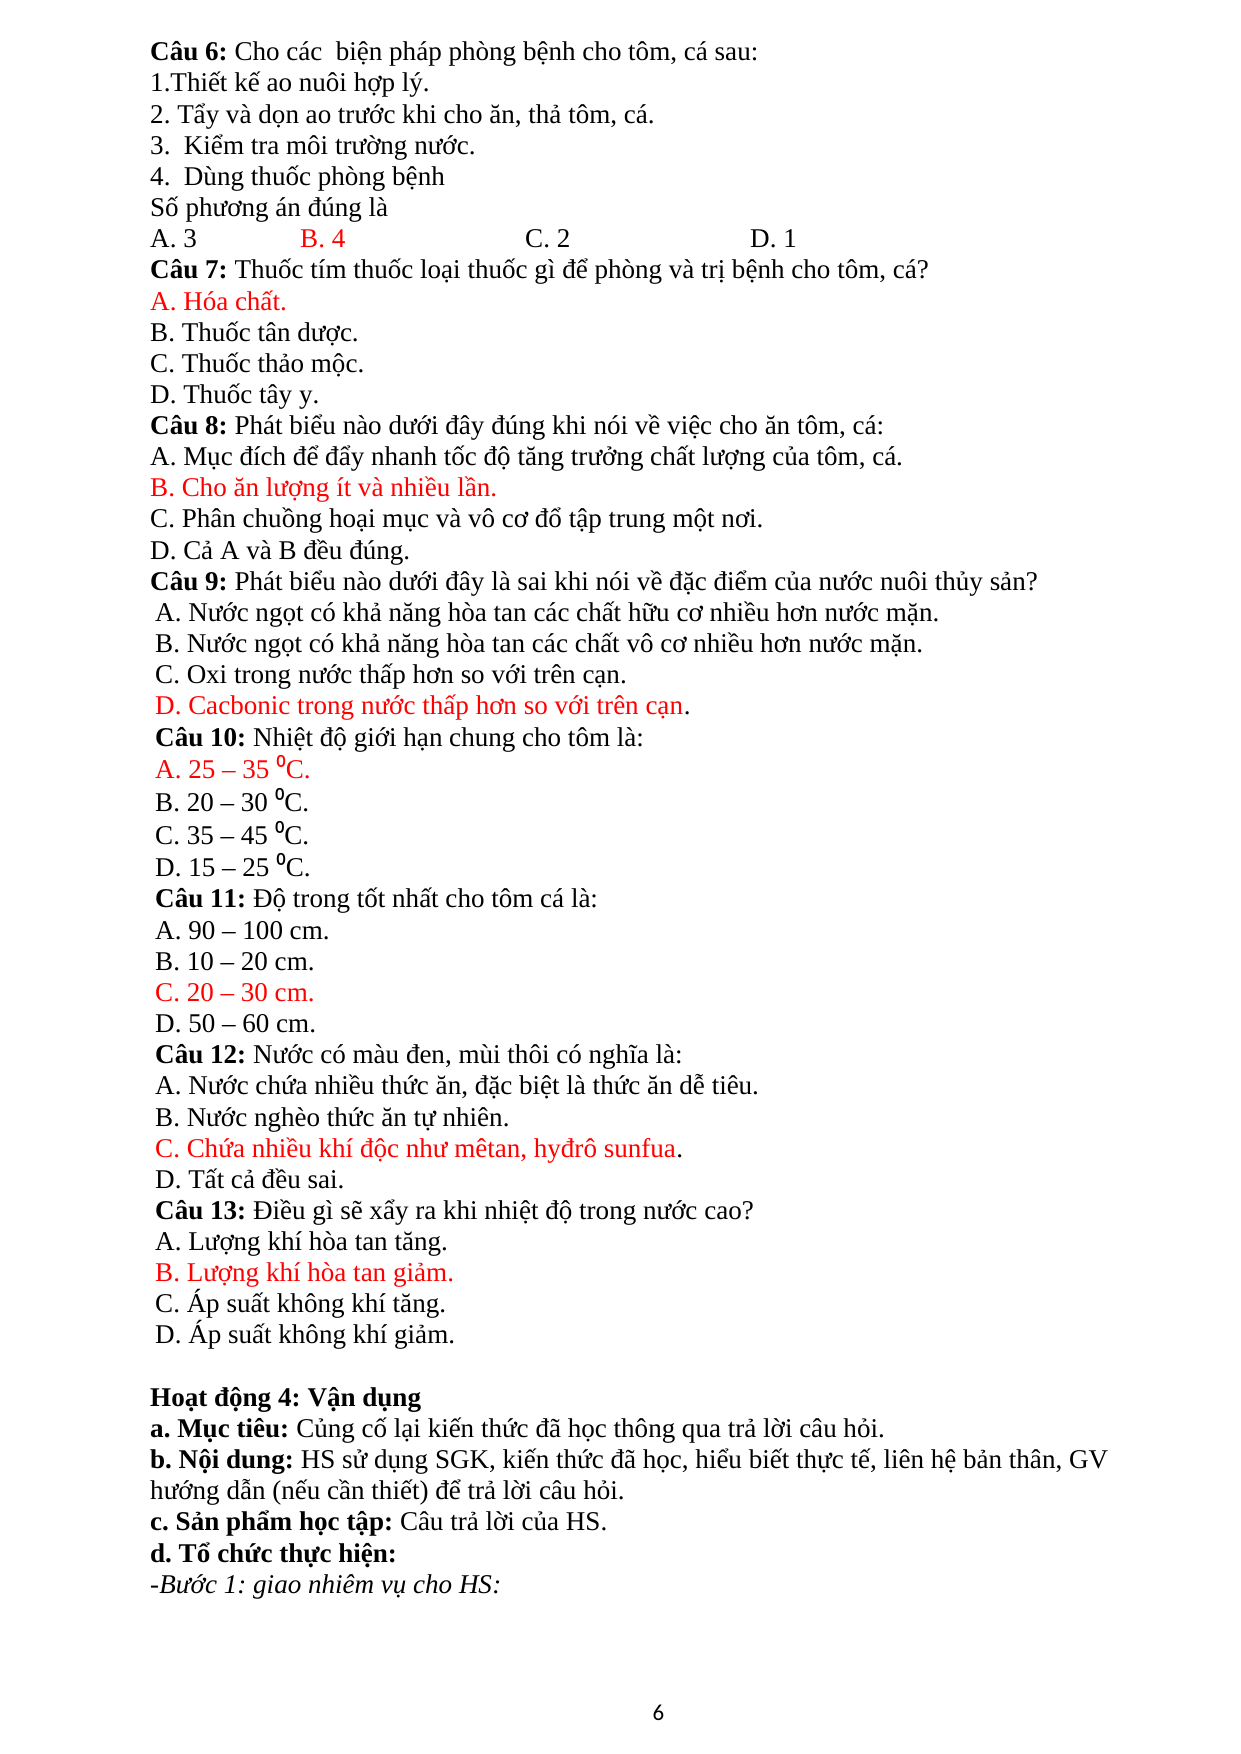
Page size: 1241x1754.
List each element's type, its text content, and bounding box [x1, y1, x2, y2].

text a. Mục tiêu: Củng cố lại kiến thức đã học thông qua trả lời câu hỏi. [150, 1412, 1166, 1443]
text C. Phân chuồng hoại mục và vô cơ đổ tập trung một nơi. [150, 503, 1166, 534]
text Câu 7: Thuốc tím thuốc loại thuốc gì để phòng và trị bệnh cho tôm, cá? [150, 253, 1166, 284]
text B. Nước nghèo thức ăn tự nhiên. [155, 1101, 1161, 1132]
text A. Nước ngọt có khả năng hòa tan các chất hữu cơ nhiều hơn nước mặn. [155, 596, 1161, 627]
text 2. Tẩy và dọn ao trước khi cho ăn, thả tôm, cá. [150, 98, 1166, 129]
text B. Lượng khí hòa tan giảm. [155, 1256, 1161, 1287]
text C. Thuốc thảo mộc. [150, 347, 1166, 378]
text Câu 11: Độ trong tốt nhất cho tôm cá là: [155, 883, 1161, 914]
text C. Chứa nhiều khí độc như mêtan, hyđrô sunfua. [155, 1132, 1161, 1163]
text b. Nội dung: HS sử dụng SGK, kiến thức đã học, hiểu biết thực tế, liên hệ bản thân, GV hướng dẫn (nếu cần thiết) để trả lời câu hỏi. [150, 1443, 1166, 1506]
text 4. Dùng thuốc phòng bệnh [150, 160, 1166, 191]
text B. Cho ăn lượng ít và nhiều lần. [150, 471, 1166, 503]
text -Bước 1: giao nhiêm vụ cho HS: [150, 1568, 1166, 1599]
text Hoạt động 4: Vận dụng [150, 1381, 1166, 1412]
text C. Oxi trong nước thấp hơn so với trên cạn. [155, 658, 1161, 689]
text A. 90 – 100 cm. [155, 914, 1161, 945]
text Số phương án đúng là [150, 191, 1166, 222]
text Câu 6: Cho các biện pháp phòng bệnh cho tôm, cá sau: [150, 35, 1166, 67]
text B. 10 – 20 cm. [155, 945, 1161, 976]
text B. Thuốc tân dược. [150, 316, 1166, 347]
text D. 50 – 60 cm. [155, 1007, 1161, 1038]
text D. Áp suất không khí giảm. [155, 1319, 1161, 1350]
text A. Lượng khí hòa tan tăng. [155, 1225, 1161, 1256]
text Câu 10: Nhiệt độ giới hạn chung cho tôm là: [155, 721, 1161, 752]
text 3. Kiểm tra môi trường nước. [150, 129, 1166, 160]
text C. 35 – 45 ⁰C. [155, 817, 1161, 850]
text D. 15 – 25 ⁰C. [155, 850, 1161, 883]
text B. 20 – 30 ⁰C. [155, 784, 1161, 817]
text Câu 12: Nước có màu đen, mùi thôi có nghĩa là: [155, 1038, 1161, 1069]
text c. Sản phẩm học tập: Câu trả lời của HS. [150, 1506, 1166, 1537]
text Câu 8: Phát biểu nào dưới đây đúng khi nói về việc cho ăn tôm, cá: [150, 409, 1166, 440]
text A. Mục đích để đẩy nhanh tốc độ tăng trưởng chất lượng của tôm, cá. [150, 440, 1166, 471]
text Câu 9: Phát biểu nào dưới đây là sai khi nói về đặc điểm của nước nuôi thủy sản? [150, 565, 1161, 596]
text D. Cả A và B đều đúng. [150, 534, 1166, 565]
text A. Nước chứa nhiều thức ăn, đặc biệt là thức ăn dễ tiêu. [155, 1069, 1161, 1101]
text d. Tổ chức thực hiện: [150, 1537, 1166, 1568]
text D. Cacbonic trong nước thấp hơn so với trên cạn. [155, 689, 1161, 721]
text C. Áp suất không khí tăng. [155, 1287, 1161, 1319]
text A. 3 B. 4 C. 2 D. 1 [150, 222, 1166, 253]
text C. 20 – 30 cm. [155, 976, 1161, 1007]
text Câu 13: Điều gì sẽ xẩy ra khi nhiệt độ trong nước cao? [155, 1194, 1161, 1225]
text A. 25 – 35 ⁰C. [155, 752, 1161, 784]
text A. Hóa chất. [150, 284, 1166, 316]
text D. Thuốc tây y. [150, 378, 1166, 409]
text B. Nước ngọt có khả năng hòa tan các chất vô cơ nhiều hơn nước mặn. [155, 627, 1161, 658]
text 1.Thiết kế ao nuôi hợp lý. [150, 67, 1166, 98]
text D. Tất cả đều sai. [155, 1163, 1161, 1194]
